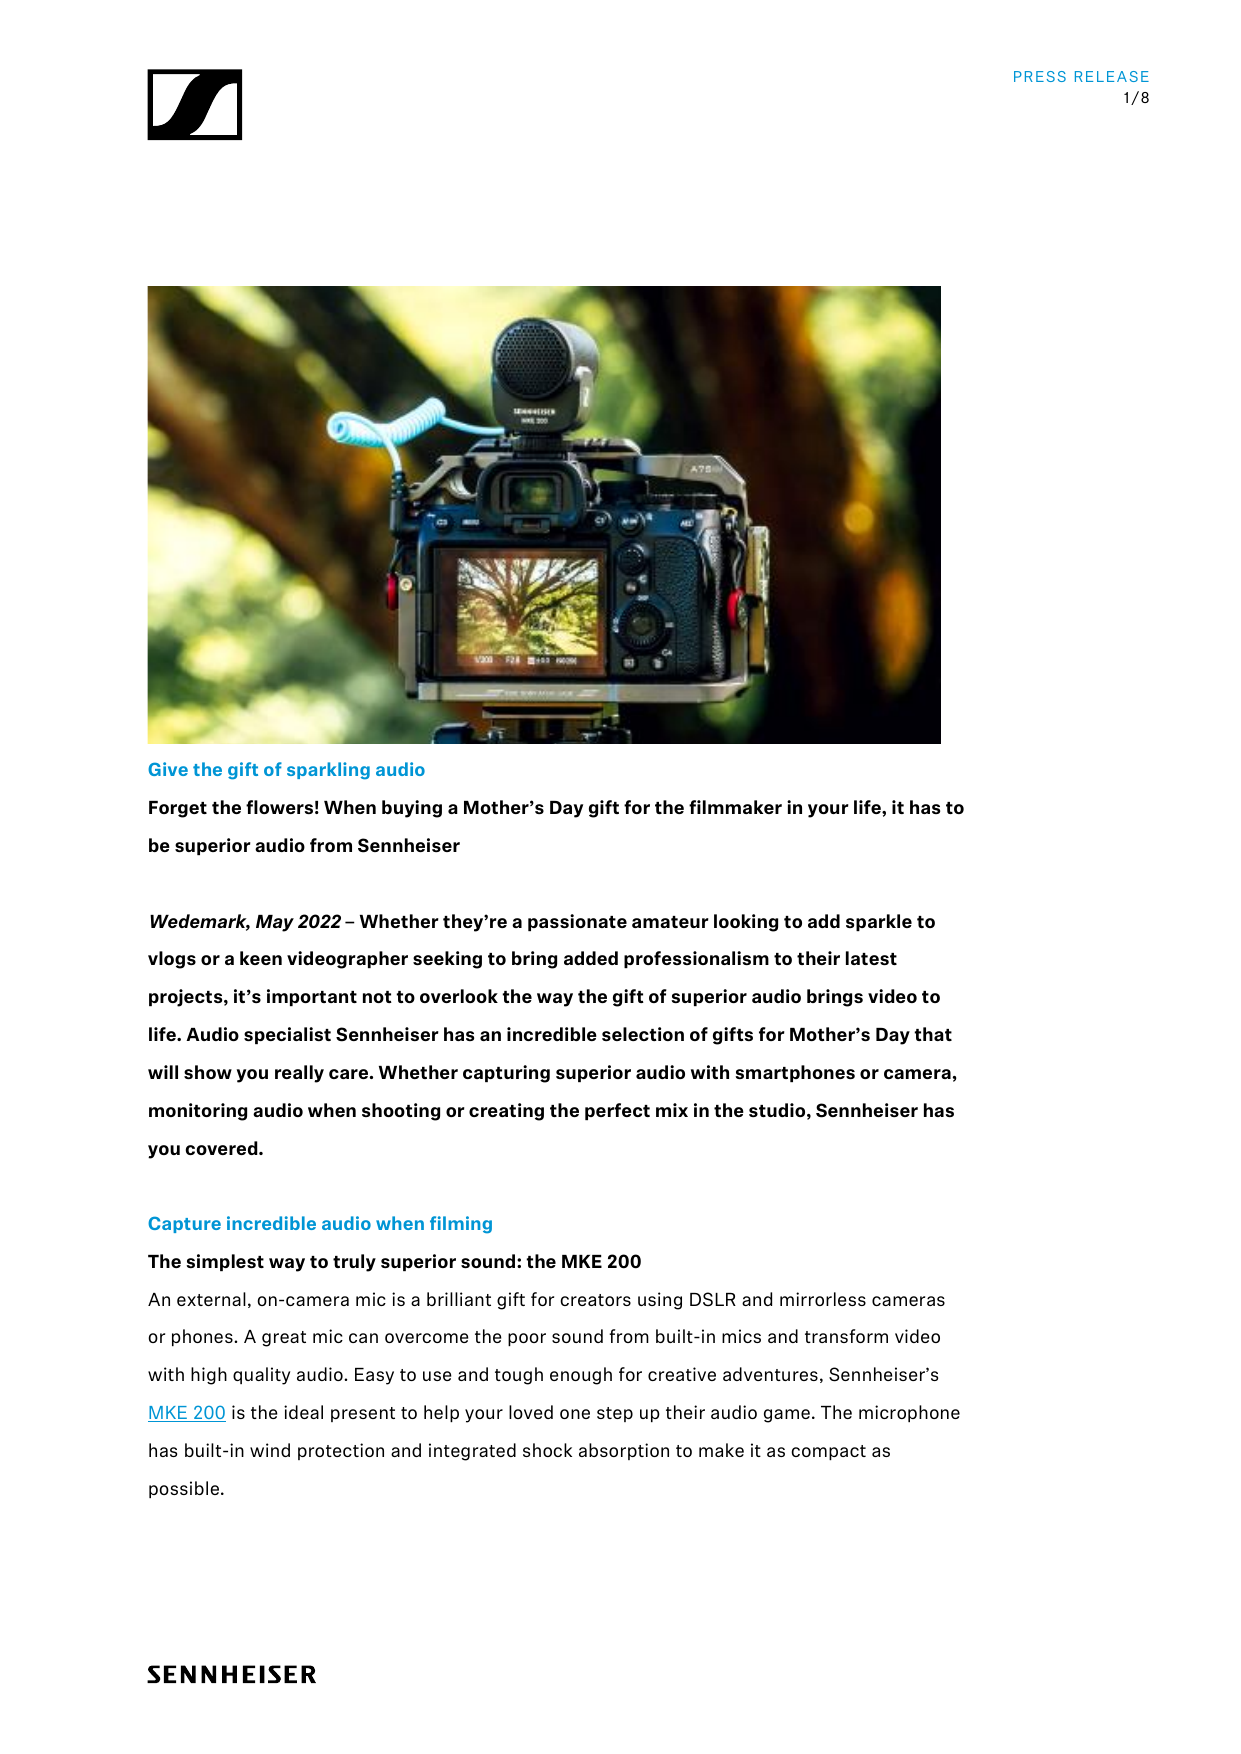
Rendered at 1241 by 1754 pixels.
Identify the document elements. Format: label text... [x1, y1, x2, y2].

text An external, on-camera mic is a brilliant gift for creators using DSLR and mirrorless cameras or phones. A great mic can overcome the poor sound from built-in mics and transform video with high quality audio. Easy to use and tough enough for creative adventures, Sennheiser’s MKE 200 is the ideal present to help your loved one step up their audio game. The microphone has built-in wind protection and integrated shock absorption to make it as compact as possible. [148, 1286, 968, 1500]
text Wedemark, May 2022 – Whether they’re a passionate amateur looking to add sparkle to vlogs or a keen videographer seeking to bring added professionalism to their latest projects, it’s important not to overlook the way the gift of superior audio brings video to life. Audio specialist Sennheiser has an incredible selection of gifts for Mother’s Day that will show you really care. Whether capturing superior audio with smartphones or camera, monitoring audio when shooting or creating the perfect mix in the studio, Sennheiser has you covered. [148, 907, 968, 1159]
text The simplest way to truly superior sound: the MKE 200 [148, 1248, 968, 1273]
picture [147, 286, 941, 744]
text Capture incredible audio when filming [148, 1210, 968, 1235]
text Forget the flowers! When buying a Mother’s Day gift for the filmmaker in your life, it has to be superior audio from Sennheiser [148, 794, 968, 857]
subtitle Give the gift of sparkling audio [148, 756, 968, 781]
